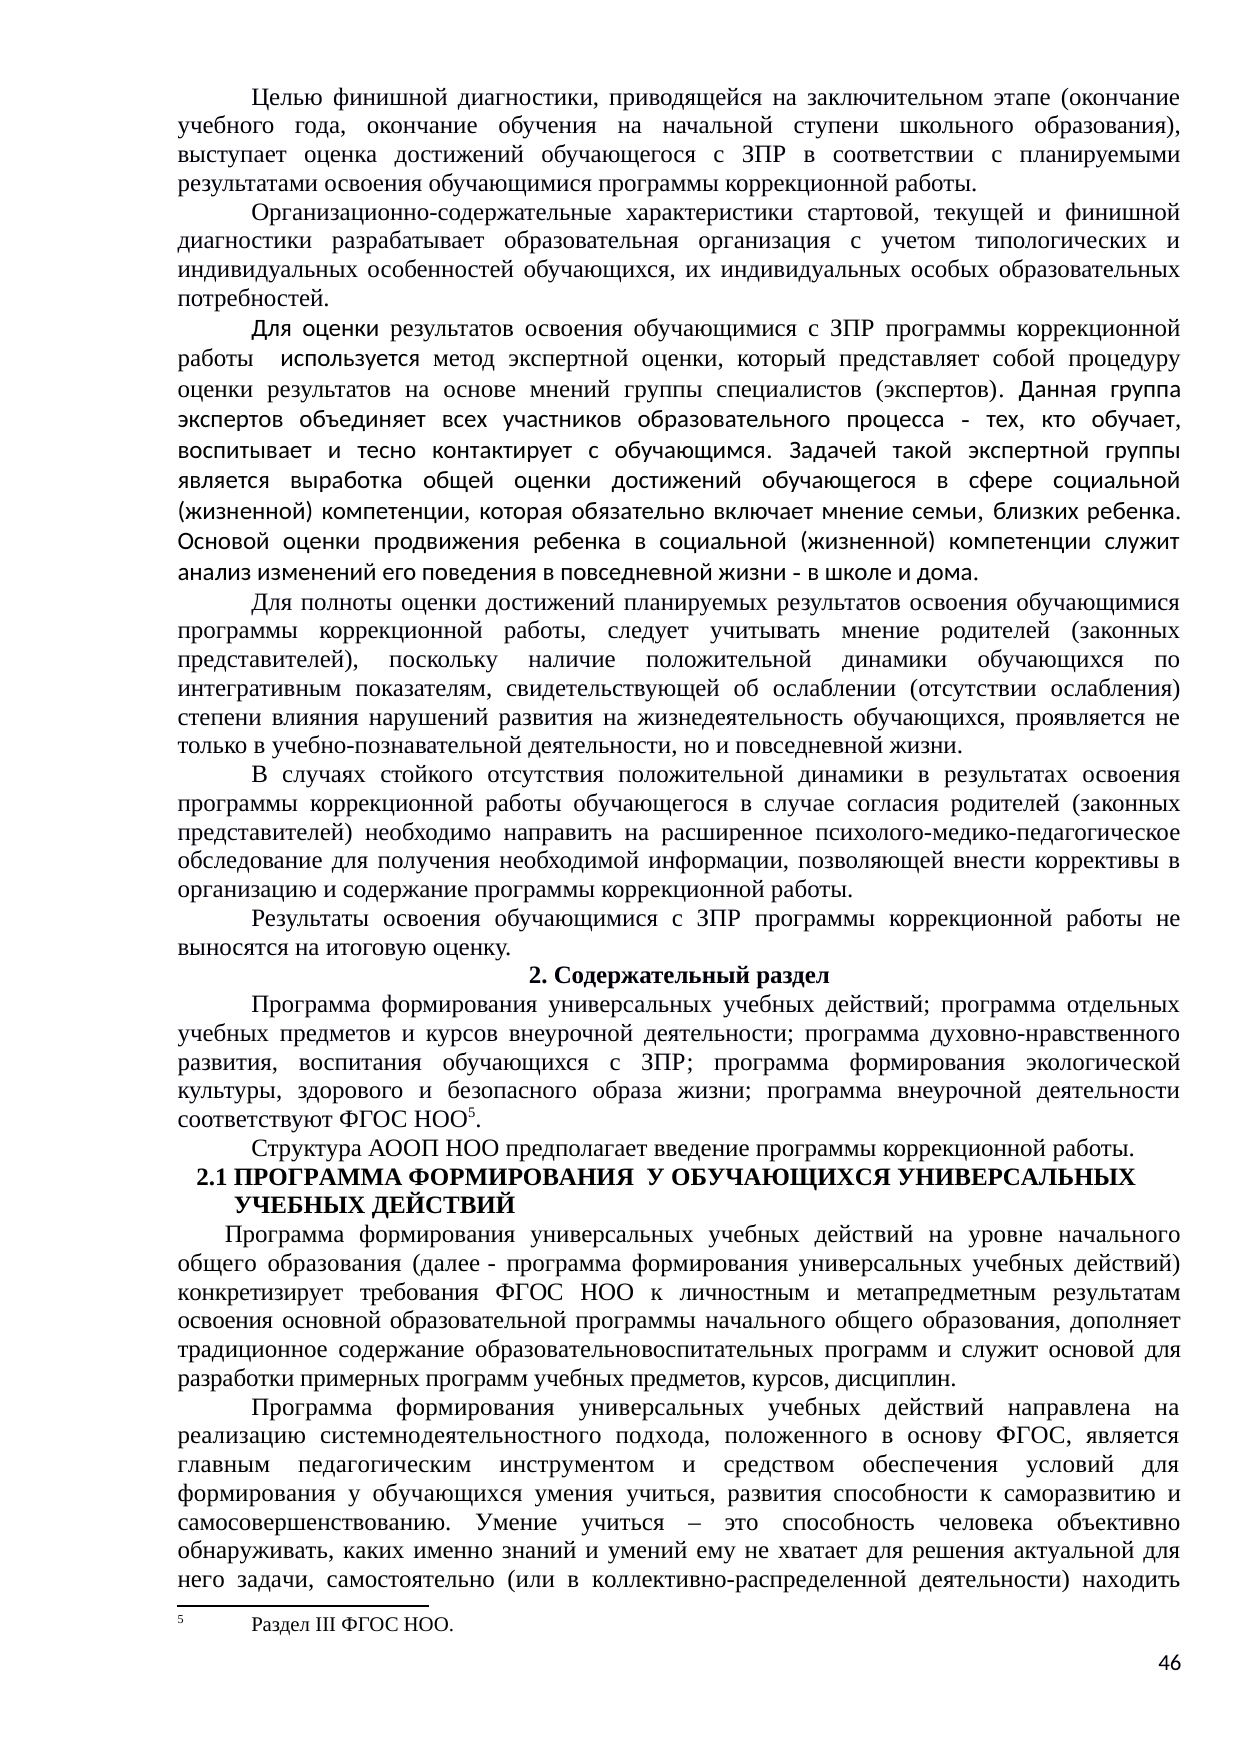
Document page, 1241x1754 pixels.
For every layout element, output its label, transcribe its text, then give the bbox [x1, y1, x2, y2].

text Для оценки результатов освоения обучающимися с ЗПР программы коррекционной работы используется метод экспертной оценки, который представляет собой процедуру оценки результатов на основе мнений группы специалистов (экспертов). Данная группа экспертов объединяет всех участников образовательного процесса - тех, кто обучает, воспитывает и тесно контактирует с обучающимся. Задачей такой экспертной группы является выработка общей оценки достижений обучающегося в сфере социальной (жизненной) компетенции, которая обязательно включает мнение семьи, близких ребенка. Основой оценки продвижения ребенка в социальной (жизненной) компетенции служит анализ изменений его поведения в повседневной жизни - в школе и дома. [177, 312, 1181, 587]
text Структура АООП НОО предполагает введение программы коррекционной работы. [177, 1133, 1181, 1162]
text Программа формирования универсальных учебных действий на уровне начального общего образования (далее - программа формирования универсальных учебных действий) конкретизирует требования ФГОС НОО к личностным и метапредметным результатам освоения основной образовательной программы начального общего образования, дополняет традиционное содержание образовательно­воспитательных программ и служит основой для разработки примерных программ учебных предметов, курсов, дисциплин. [177, 1219, 1181, 1392]
text В случаях стойкого отсутствия положительной динамики в результатах освоения программы коррекционной работы обучающегося в случае согласия родителей (законных представителей) необходимо направить на расширенное психолого-медико-педагогическое обследование для получения необходимой информации, позволяющей внести коррективы в организацию и содержание программы коррекционной работы. [177, 759, 1181, 903]
text 2. Содержательный раздел [177, 960, 1181, 989]
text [177, 1392, 1181, 1593]
text Организационно-содержательные характеристики стартовой, текущей и финишной диагностики разрабатывает образовательная организация с учетом типологических и индивидуальных особенностей обучающихся, их индивидуальных особых образовательных потребностей. [177, 197, 1181, 312]
text Программа формирования универсальных учебных действий; программа отдельных учебных предметов и курсов внеурочной деятельности; программа духовно-нравственного развития, воспитания обучающихся с ЗПР; программа формирования экологической культуры, здорового и безопасного образа жизни; программа внеурочной деятельности соответствуют ФГОС НОО. [177, 989, 1181, 1133]
text Для полноты оценки достижений планируемых результатов освоения обучающимися программы коррекционной работы, следует учитывать мнение родителей (законных представителей), поскольку наличие положительной динамики обучающихся по интегративным показателям, свидетельствующей об ослаблении (отсутствии ослабления) степени влияния нарушений развития на жизнедеятельность обучающихся, проявляется не только в учебно-познавательной деятельности, но и повседневной жизни. [177, 587, 1181, 759]
text Целью финишной диагностики, приводящейся на заключительном этапе (окончание учебного года, окончание обучения на начальной ступени школьного образования), выступает оценка достижений обучающегося с ЗПР в соответствии с планируемыми результатами освоения обучающимися программы коррекционной работы. [177, 82, 1181, 197]
list Программа формирования у обучающихся универсальных учебных действий [196, 1162, 1181, 1219]
text Результаты освоения обучающимися с ЗПР программы коррекционной работы не выносятся на итоговую оценку. [177, 903, 1181, 960]
